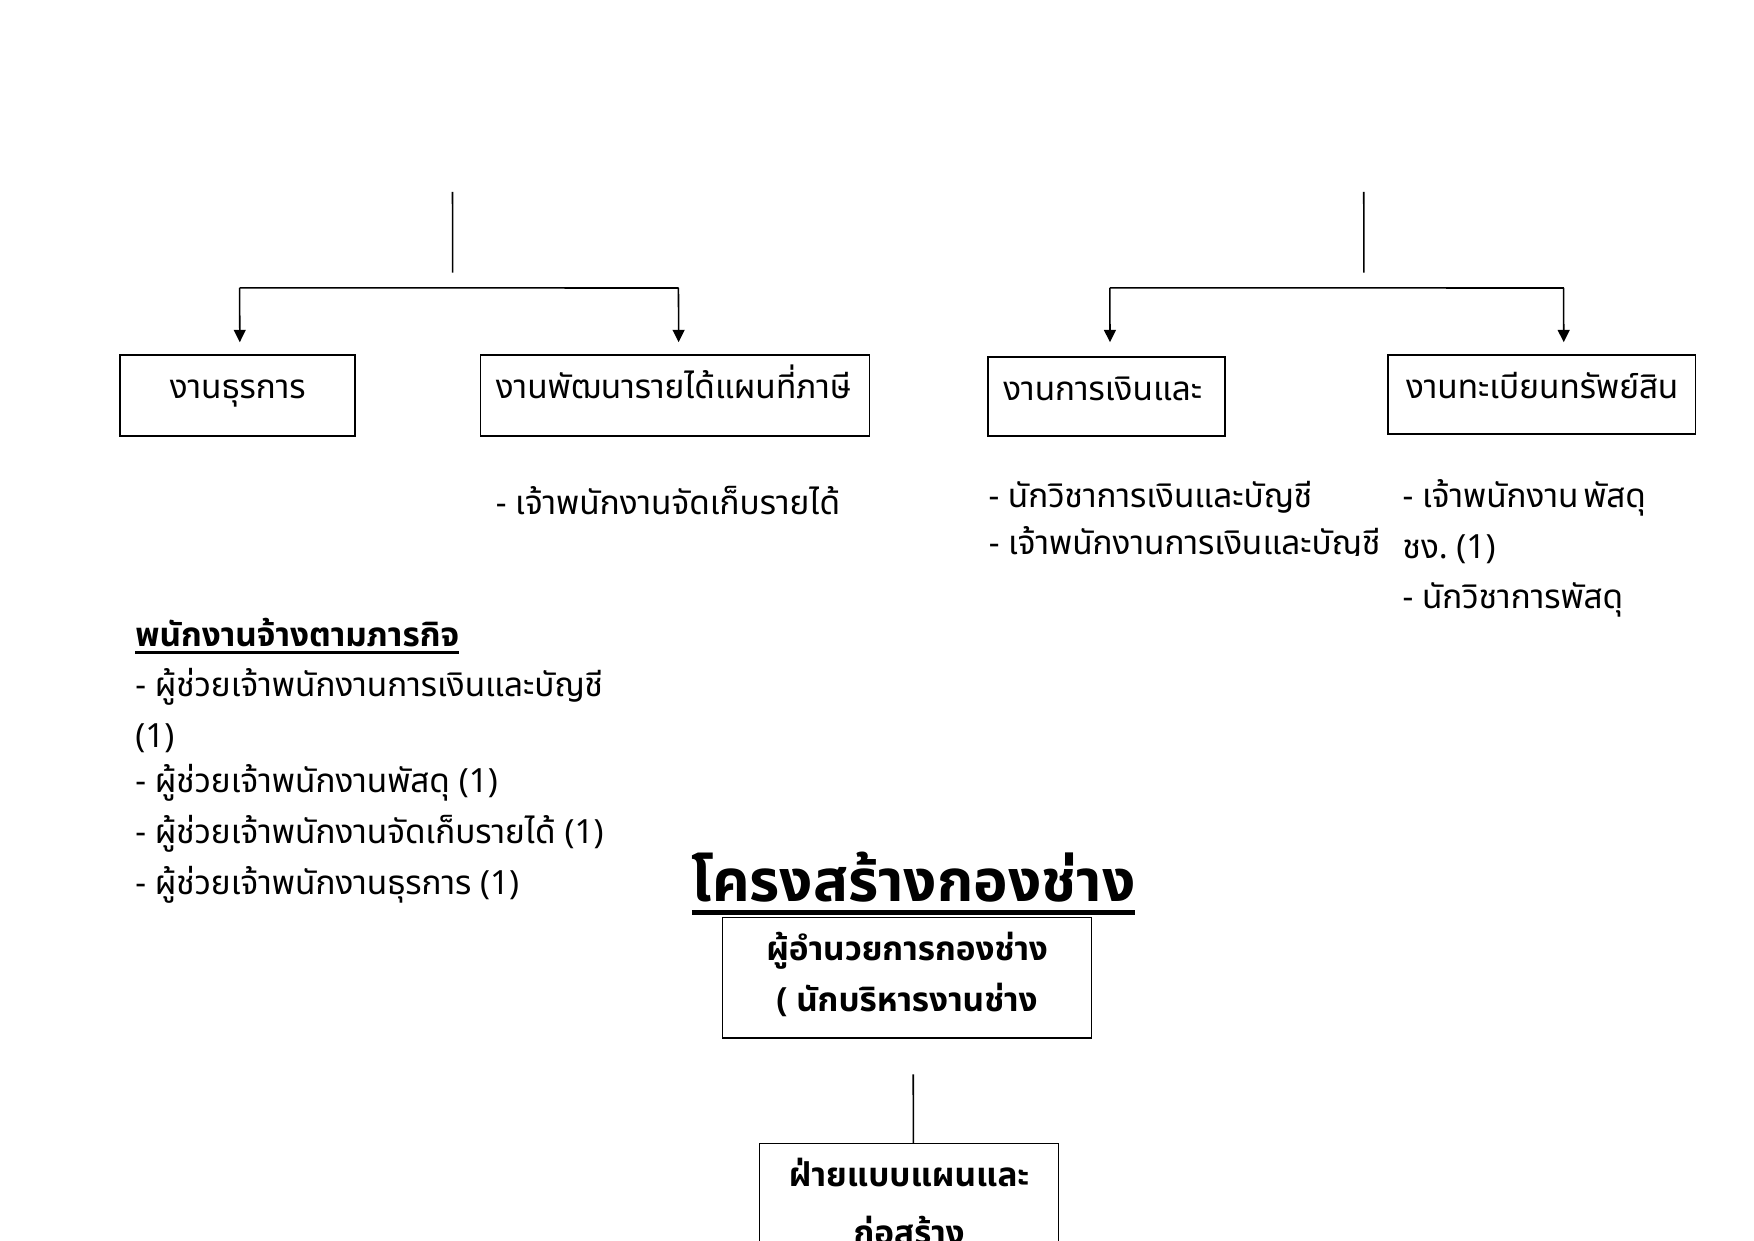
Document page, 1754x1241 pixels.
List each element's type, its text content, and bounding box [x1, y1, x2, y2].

text โครงสร้างกองช่าง [148, 840, 1679, 928]
